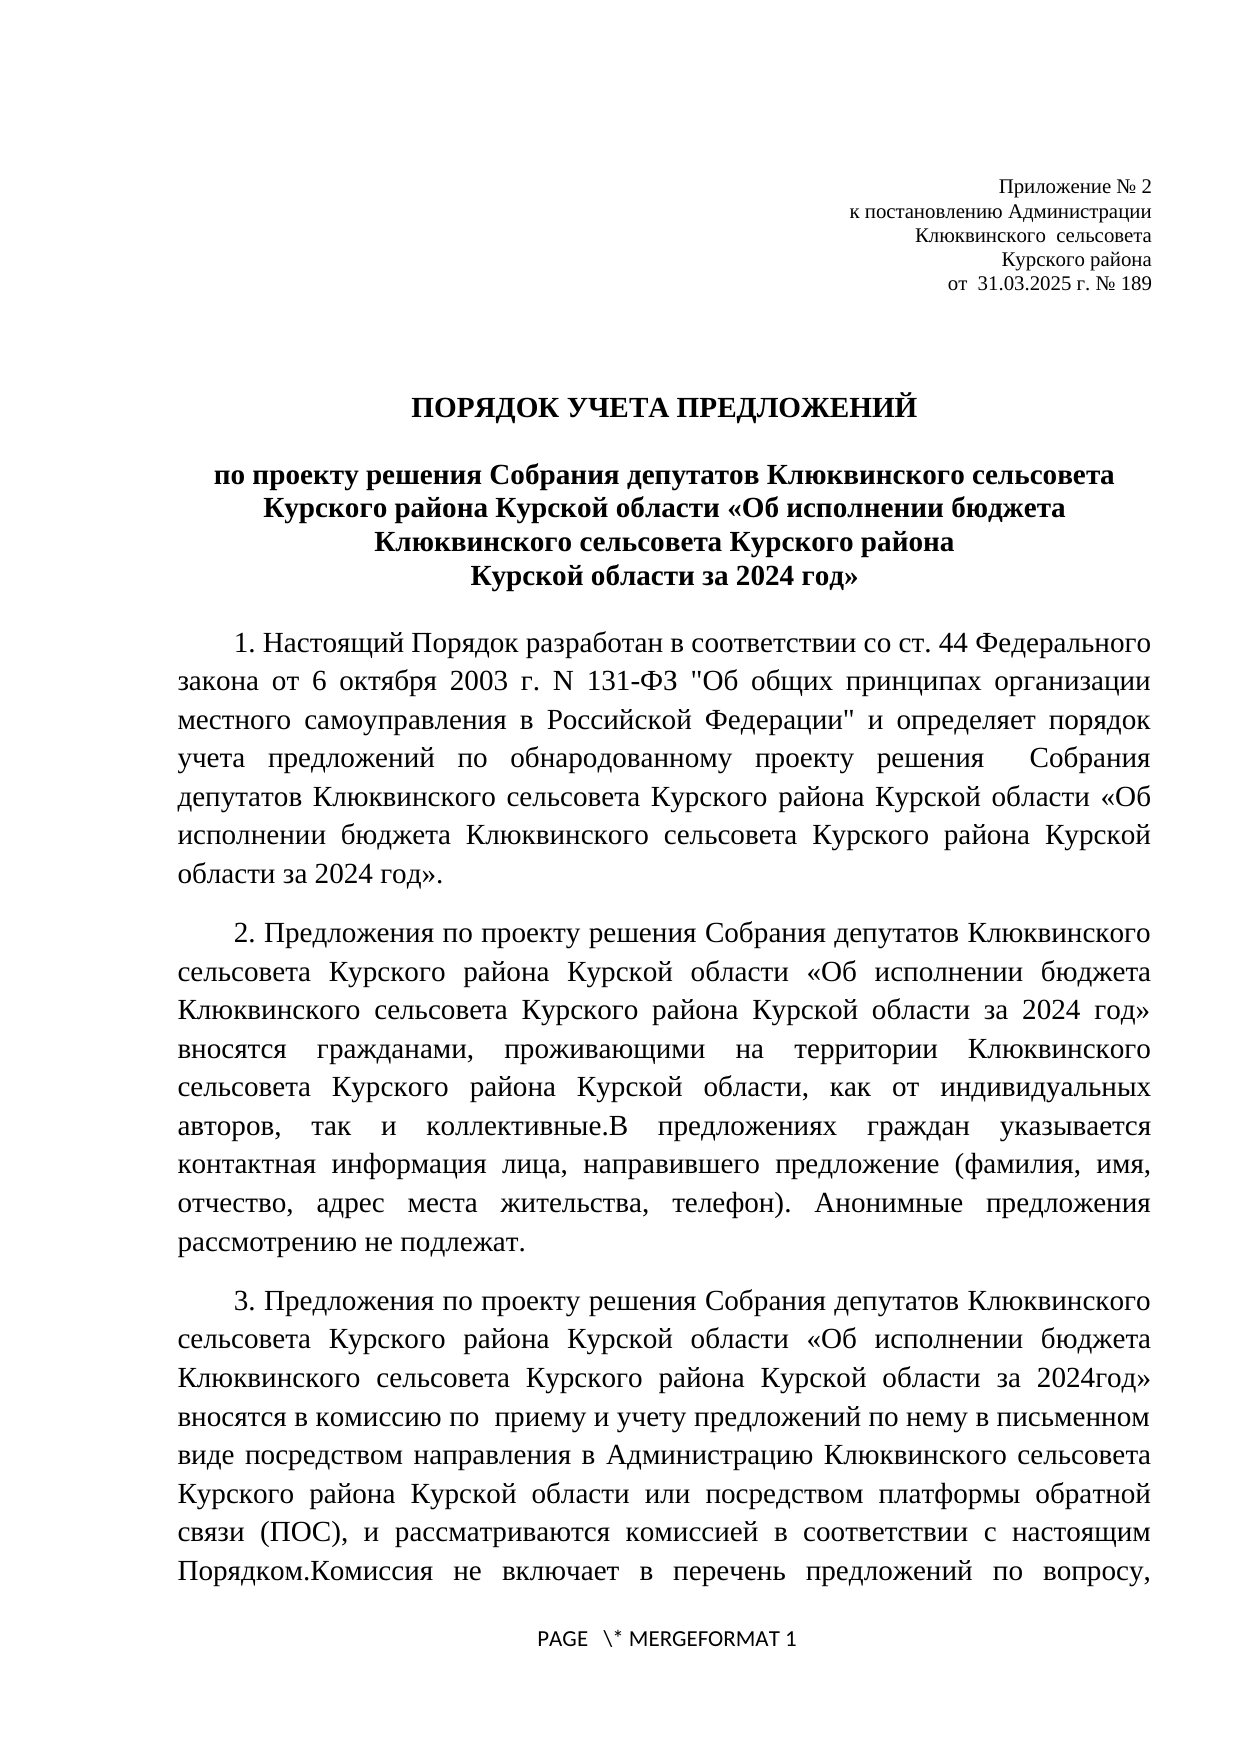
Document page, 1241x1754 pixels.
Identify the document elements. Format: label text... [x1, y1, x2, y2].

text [177, 1283, 1152, 1586]
text Курского района [177, 247, 1152, 271]
text от 31.03.2025 г. № 189 [177, 271, 1152, 295]
text к постановлению Администрации [177, 198, 1152, 223]
text 2. Предложения по проекту решения Собрания депутатов Клюквинского сельсовета Курского района Курской области «Об исполнении бюджета Клюквинского сельсовета Курского района Курской области за 2024 год» вносятся гражданами, проживающими на территории Клюквинского сельсовета Курского района Курской области, как от индивидуальных авторов, так и коллективные.В предложениях граждан указывается контактная информация лица, направившего предложение (фамилия, имя, отчество, адрес места жительства, телефон). Анонимные предложения рассмотрению не подлежат. [177, 915, 1152, 1257]
text по проекту решения Собрания депутатов Клюквинского сельсовета Курского района Курской области «Об исполнении бюджета Клюквинского сельсовета Курского района [177, 457, 1152, 558]
text Курской области за 2024 год» [177, 558, 1152, 591]
text Клюквинского сельсовета [177, 223, 1152, 247]
text ПОРЯДОК УЧЕТА ПРЕДЛОЖЕНИЙ [177, 390, 1152, 423]
text Приложение № 2 [177, 174, 1152, 198]
text 1. Настоящий Порядок разработан в соответствии со ст. 44 Федерального закона от 6 октября 2003 г. N 131-ФЗ "Об общих принципах организации местного самоуправления в Российской Федерации" и определяет порядок учета предложений по обнародованному проекту решения Собрания депутатов Клюквинского сельсовета Курского района Курской области «Об исполнении бюджета Клюквинского сельсовета Курского района Курской области за 2024 год». [177, 625, 1152, 889]
